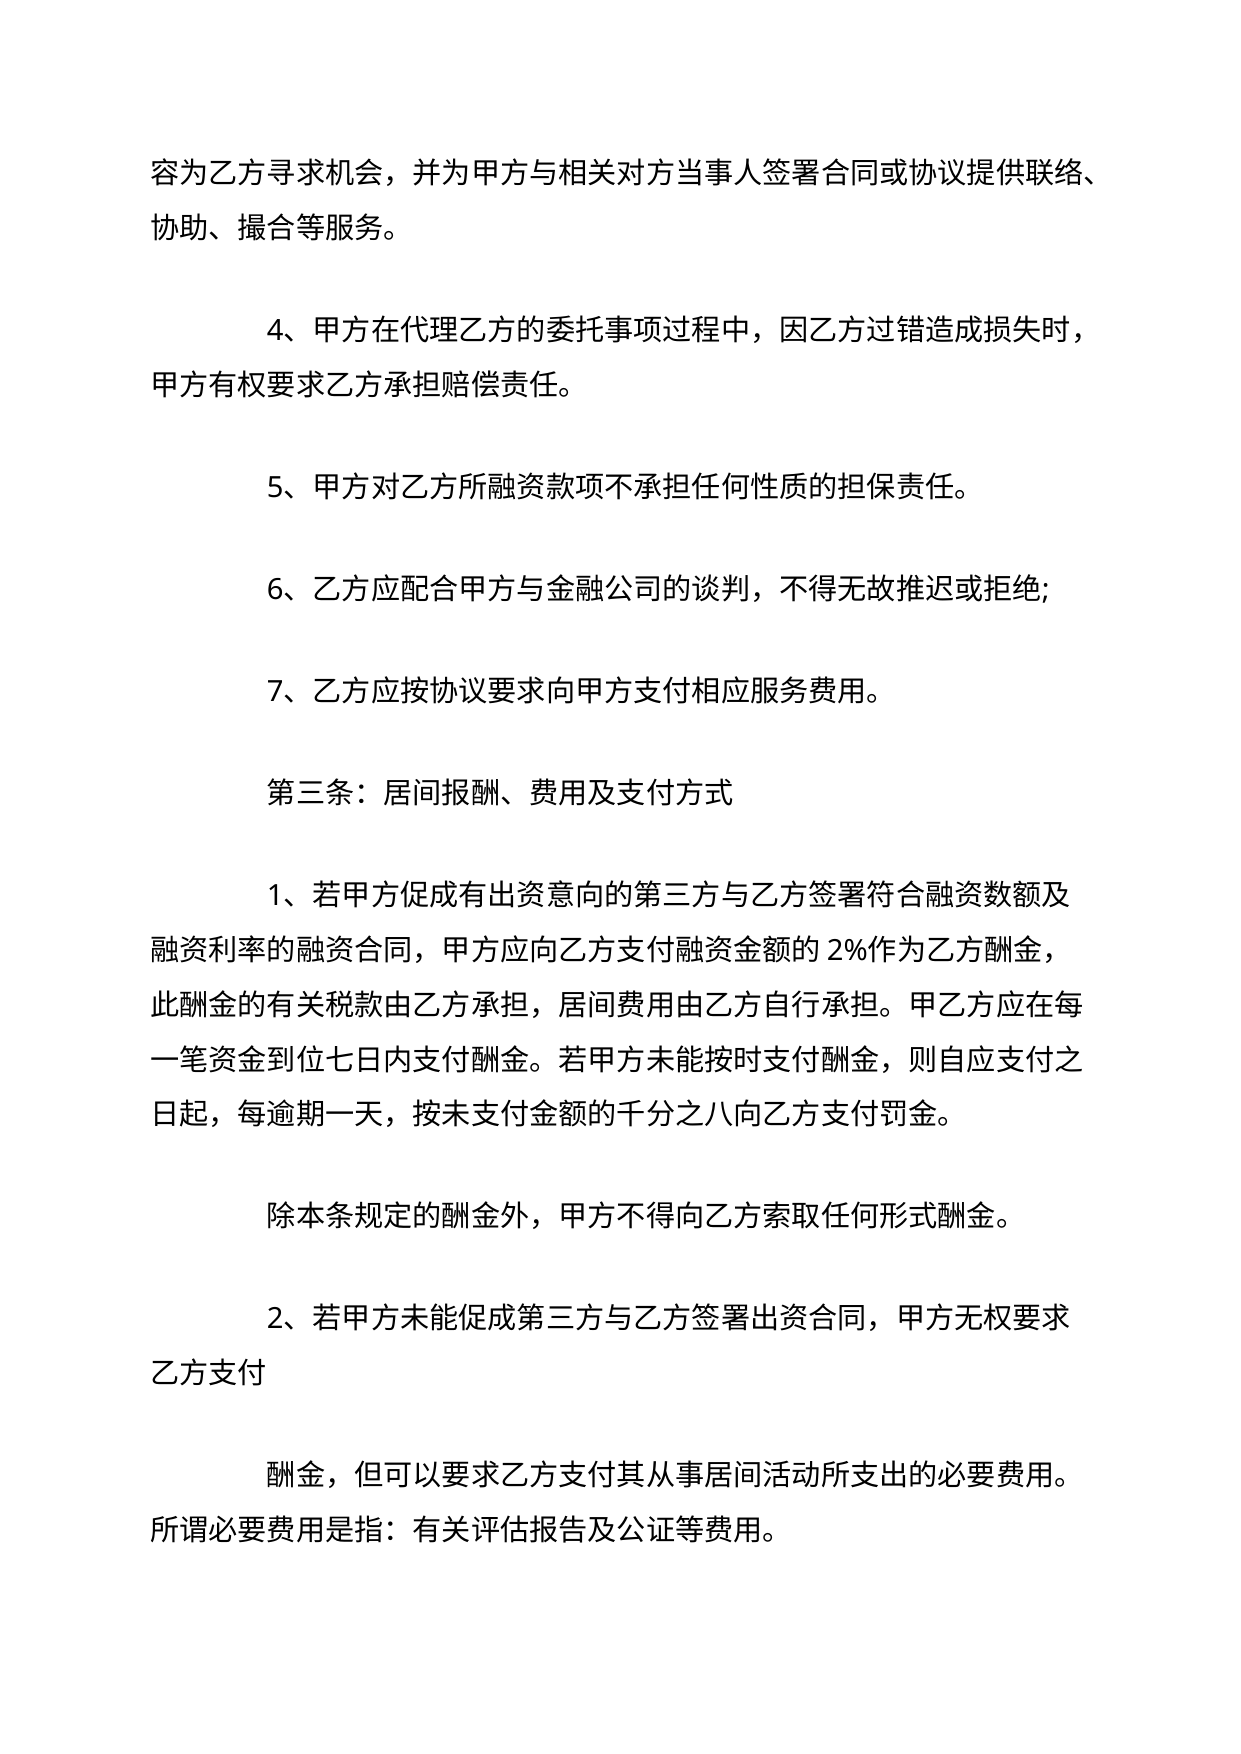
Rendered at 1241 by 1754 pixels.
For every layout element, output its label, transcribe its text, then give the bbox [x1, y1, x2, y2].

text 7、乙方应按协议要求向甲方支付相应服务费用。 [150, 667, 1090, 710]
text 酬金，但可以要求乙方支付其从事居间活动所支出的必要费用。所谓必要费用是指：有关评估报告及公证等费用。 [150, 1451, 1090, 1548]
text 除本条规定的酬金外，甲方不得向乙方索取任何形式酬金。 [150, 1193, 1090, 1235]
text 第三条：居间报酬、费用及支付方式 [150, 769, 1090, 812]
text 6、乙方应配合甲方与金融公司的谈判，不得无故推迟或拒绝; [150, 565, 1090, 608]
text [150, 150, 1090, 247]
text 5、甲方对乙方所融资款项不承担任何性质的担保责任。 [150, 463, 1090, 506]
text 1、若甲方促成有出资意向的第三方与乙方签署符合融资数额及融资利率的融资合同，甲方应向乙方支付融资金额的2%作为乙方酬金，此酬金的有关税款由乙方承担，居间费用由乙方自行承担。甲乙方应在每一笔资金到位七日内支付酬金。若甲方未能按时支付酬金，则自应支付之日起，每逾期一天，按未支付金额的千分之八向乙方支付罚金。 [150, 871, 1090, 1133]
text 4、甲方在代理乙方的委托事项过程中，因乙方过错造成损失时，甲方有权要求乙方承担赔偿责任。 [150, 307, 1090, 404]
text 2、若甲方未能促成第三方与乙方签署出资合同，甲方无权要求乙方支付 [150, 1294, 1090, 1392]
